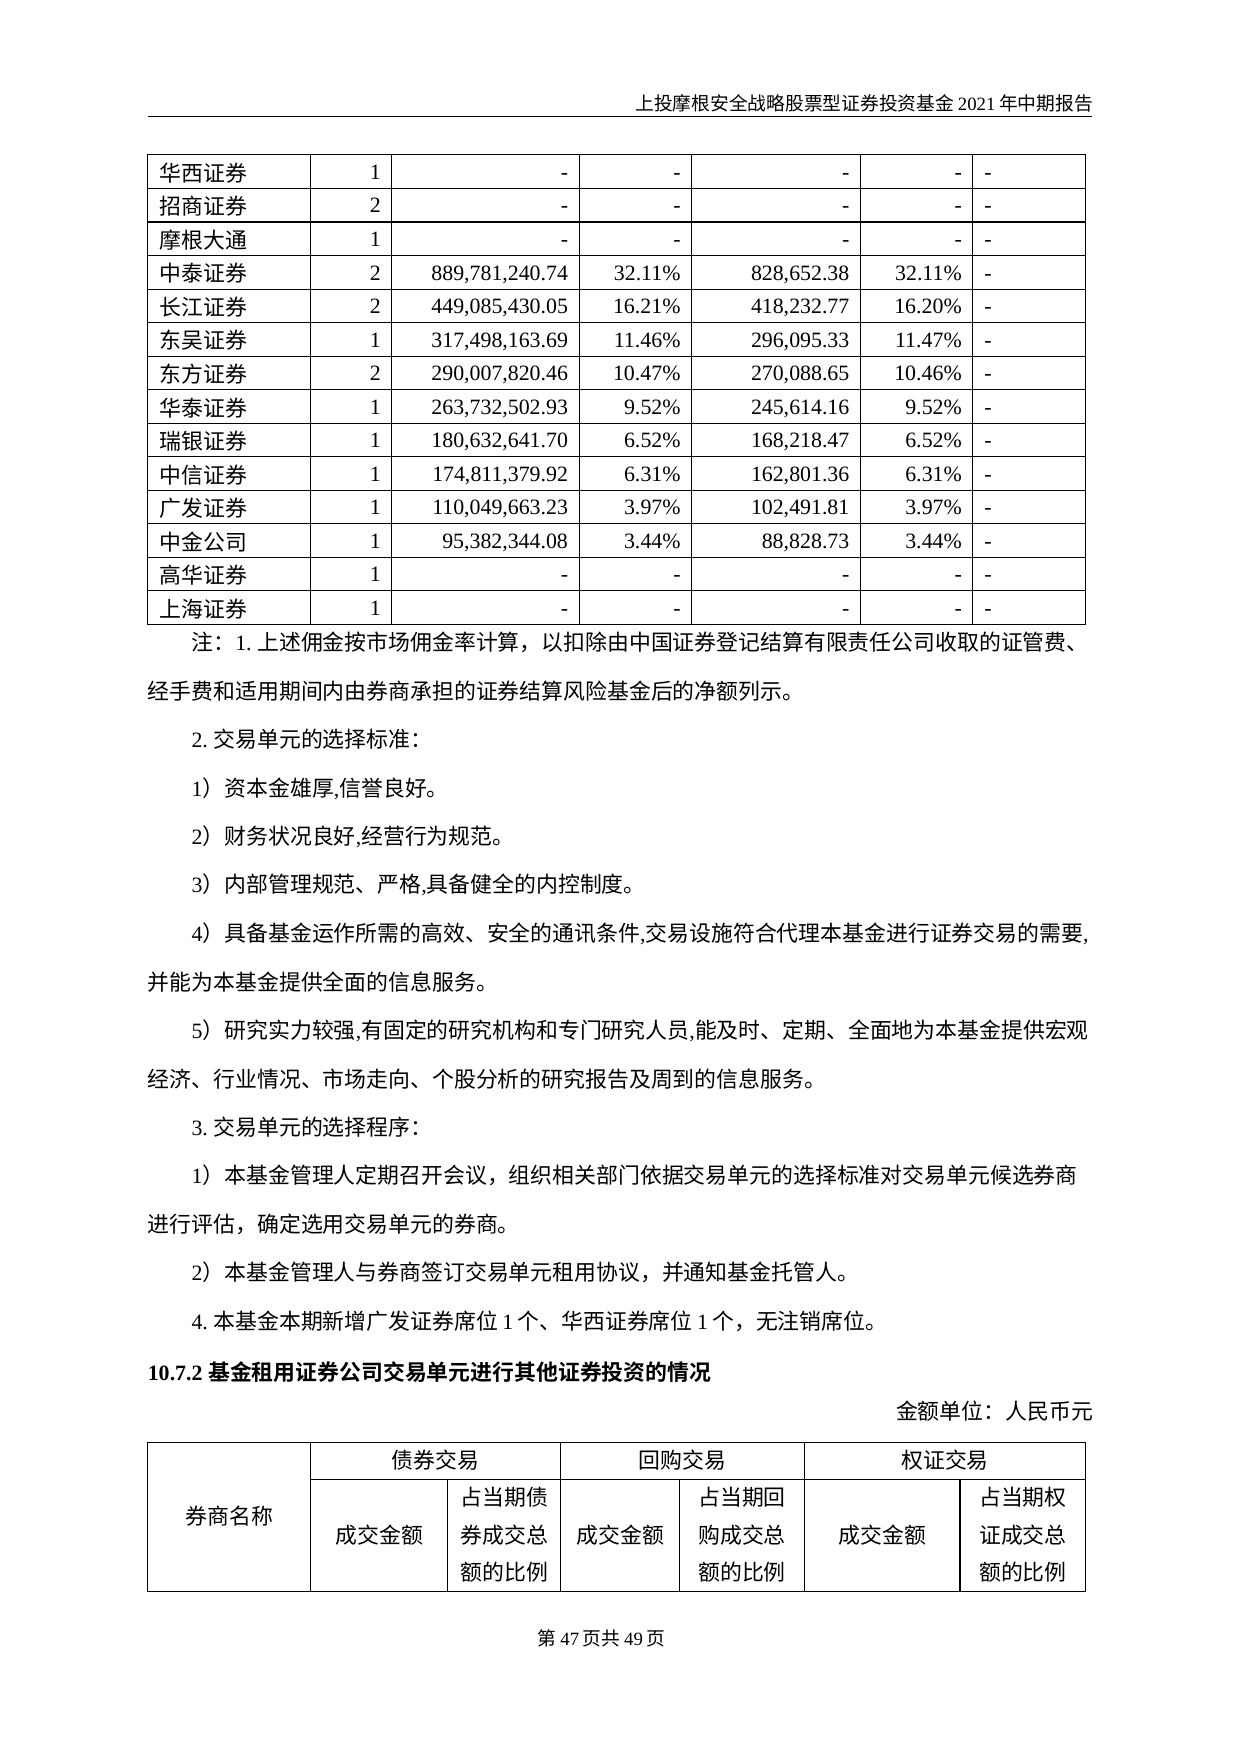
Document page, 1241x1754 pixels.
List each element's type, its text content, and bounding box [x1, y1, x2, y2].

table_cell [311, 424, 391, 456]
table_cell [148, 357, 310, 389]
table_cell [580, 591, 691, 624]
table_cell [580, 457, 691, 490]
text 4. 本基金本期新增广发证券席位1个、华西证券席位1个，无注销席位。 [148, 1303, 1092, 1336]
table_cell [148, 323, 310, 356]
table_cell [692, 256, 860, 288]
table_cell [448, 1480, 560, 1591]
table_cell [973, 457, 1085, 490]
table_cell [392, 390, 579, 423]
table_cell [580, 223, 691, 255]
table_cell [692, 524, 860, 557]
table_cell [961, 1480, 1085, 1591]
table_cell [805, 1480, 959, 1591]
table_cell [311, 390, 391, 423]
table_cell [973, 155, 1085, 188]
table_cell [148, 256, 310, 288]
text 5）研究实力较强,有固定的研究机构和专门研究人员,能及时、定期、全面地为本基金提供宏观经济、行业情况、市场走向、个股分析的研究报告及周到的信息服务。 [148, 1012, 1092, 1094]
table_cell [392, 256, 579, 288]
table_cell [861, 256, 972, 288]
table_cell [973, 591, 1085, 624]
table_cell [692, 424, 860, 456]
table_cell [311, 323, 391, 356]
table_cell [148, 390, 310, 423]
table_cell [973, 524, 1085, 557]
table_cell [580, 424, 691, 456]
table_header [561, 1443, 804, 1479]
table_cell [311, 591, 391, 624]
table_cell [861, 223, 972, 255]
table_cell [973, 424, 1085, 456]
text 2）财务状况良好,经营行为规范。 [148, 819, 1092, 851]
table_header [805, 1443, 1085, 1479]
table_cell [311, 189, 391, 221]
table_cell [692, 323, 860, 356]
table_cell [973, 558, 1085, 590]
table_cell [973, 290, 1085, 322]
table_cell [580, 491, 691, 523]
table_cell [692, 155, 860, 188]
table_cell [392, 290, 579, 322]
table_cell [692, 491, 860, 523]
text 2）本基金管理人与券商签订交易单元租用协议，并通知基金托管人。 [148, 1255, 1092, 1287]
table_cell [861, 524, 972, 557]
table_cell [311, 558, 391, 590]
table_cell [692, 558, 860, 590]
text 3. 交易单元的选择程序： [148, 1109, 1092, 1142]
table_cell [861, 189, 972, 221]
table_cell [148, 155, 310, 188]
text 2. 交易单元的选择标准： [148, 722, 1092, 754]
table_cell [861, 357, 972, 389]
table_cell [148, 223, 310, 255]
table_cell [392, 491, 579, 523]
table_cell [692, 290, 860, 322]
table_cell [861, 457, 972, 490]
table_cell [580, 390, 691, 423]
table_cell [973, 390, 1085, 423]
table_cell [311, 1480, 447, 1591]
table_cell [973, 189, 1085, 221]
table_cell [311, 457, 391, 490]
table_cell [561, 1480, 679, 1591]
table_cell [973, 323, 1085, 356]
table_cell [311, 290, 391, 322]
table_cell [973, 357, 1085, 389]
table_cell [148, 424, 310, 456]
text 10.7.2 基金租用证券公司交易单元进行其他证券投资的情况 [148, 1354, 1092, 1387]
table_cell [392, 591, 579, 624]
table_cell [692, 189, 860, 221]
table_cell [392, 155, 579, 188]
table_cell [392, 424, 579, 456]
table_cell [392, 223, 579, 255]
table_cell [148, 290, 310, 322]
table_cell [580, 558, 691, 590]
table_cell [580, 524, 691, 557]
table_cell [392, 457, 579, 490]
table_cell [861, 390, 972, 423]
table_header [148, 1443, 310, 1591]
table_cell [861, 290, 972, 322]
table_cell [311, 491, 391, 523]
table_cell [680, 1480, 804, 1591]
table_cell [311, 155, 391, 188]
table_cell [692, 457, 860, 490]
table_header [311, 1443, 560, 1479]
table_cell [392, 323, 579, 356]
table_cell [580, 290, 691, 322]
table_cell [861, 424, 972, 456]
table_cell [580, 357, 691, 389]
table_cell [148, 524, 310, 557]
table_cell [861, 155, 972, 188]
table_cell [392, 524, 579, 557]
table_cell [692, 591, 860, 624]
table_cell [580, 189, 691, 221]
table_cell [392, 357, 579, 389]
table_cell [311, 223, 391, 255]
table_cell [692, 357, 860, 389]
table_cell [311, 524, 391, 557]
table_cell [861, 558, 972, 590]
text 3）内部管理规范、严格,具备健全的内控制度。 [148, 867, 1092, 899]
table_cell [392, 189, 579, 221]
text 金额单位：人民币元 [148, 1393, 1092, 1426]
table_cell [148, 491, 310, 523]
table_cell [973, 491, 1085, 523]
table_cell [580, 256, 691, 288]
text 注：1. 上述佣金按市场佣金率计算，以扣除由中国证券登记结算有限责任公司收取的证管费、经手费和适用期间内由券商承担的证券结算风险基金后的净额列示。 [148, 625, 1092, 706]
text 1）资本金雄厚,信誉良好。 [148, 770, 1092, 803]
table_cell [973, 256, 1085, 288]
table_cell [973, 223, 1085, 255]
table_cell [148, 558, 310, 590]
text 1）本基金管理人定期召开会议，组织相关部门依据交易单元的选择标准对交易单元候选券商进行评估，确定选用交易单元的券商。 [148, 1158, 1092, 1239]
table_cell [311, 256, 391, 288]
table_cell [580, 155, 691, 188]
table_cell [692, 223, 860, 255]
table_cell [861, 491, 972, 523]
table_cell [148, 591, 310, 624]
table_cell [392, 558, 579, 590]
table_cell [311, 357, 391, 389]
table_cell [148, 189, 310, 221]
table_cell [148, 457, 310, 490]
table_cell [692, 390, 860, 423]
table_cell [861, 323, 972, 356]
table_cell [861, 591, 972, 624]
text 4）具备基金运作所需的高效、安全的通讯条件,交易设施符合代理本基金进行证券交易的需要,并能为本基金提供全面的信息服务。 [148, 915, 1092, 997]
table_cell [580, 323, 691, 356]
